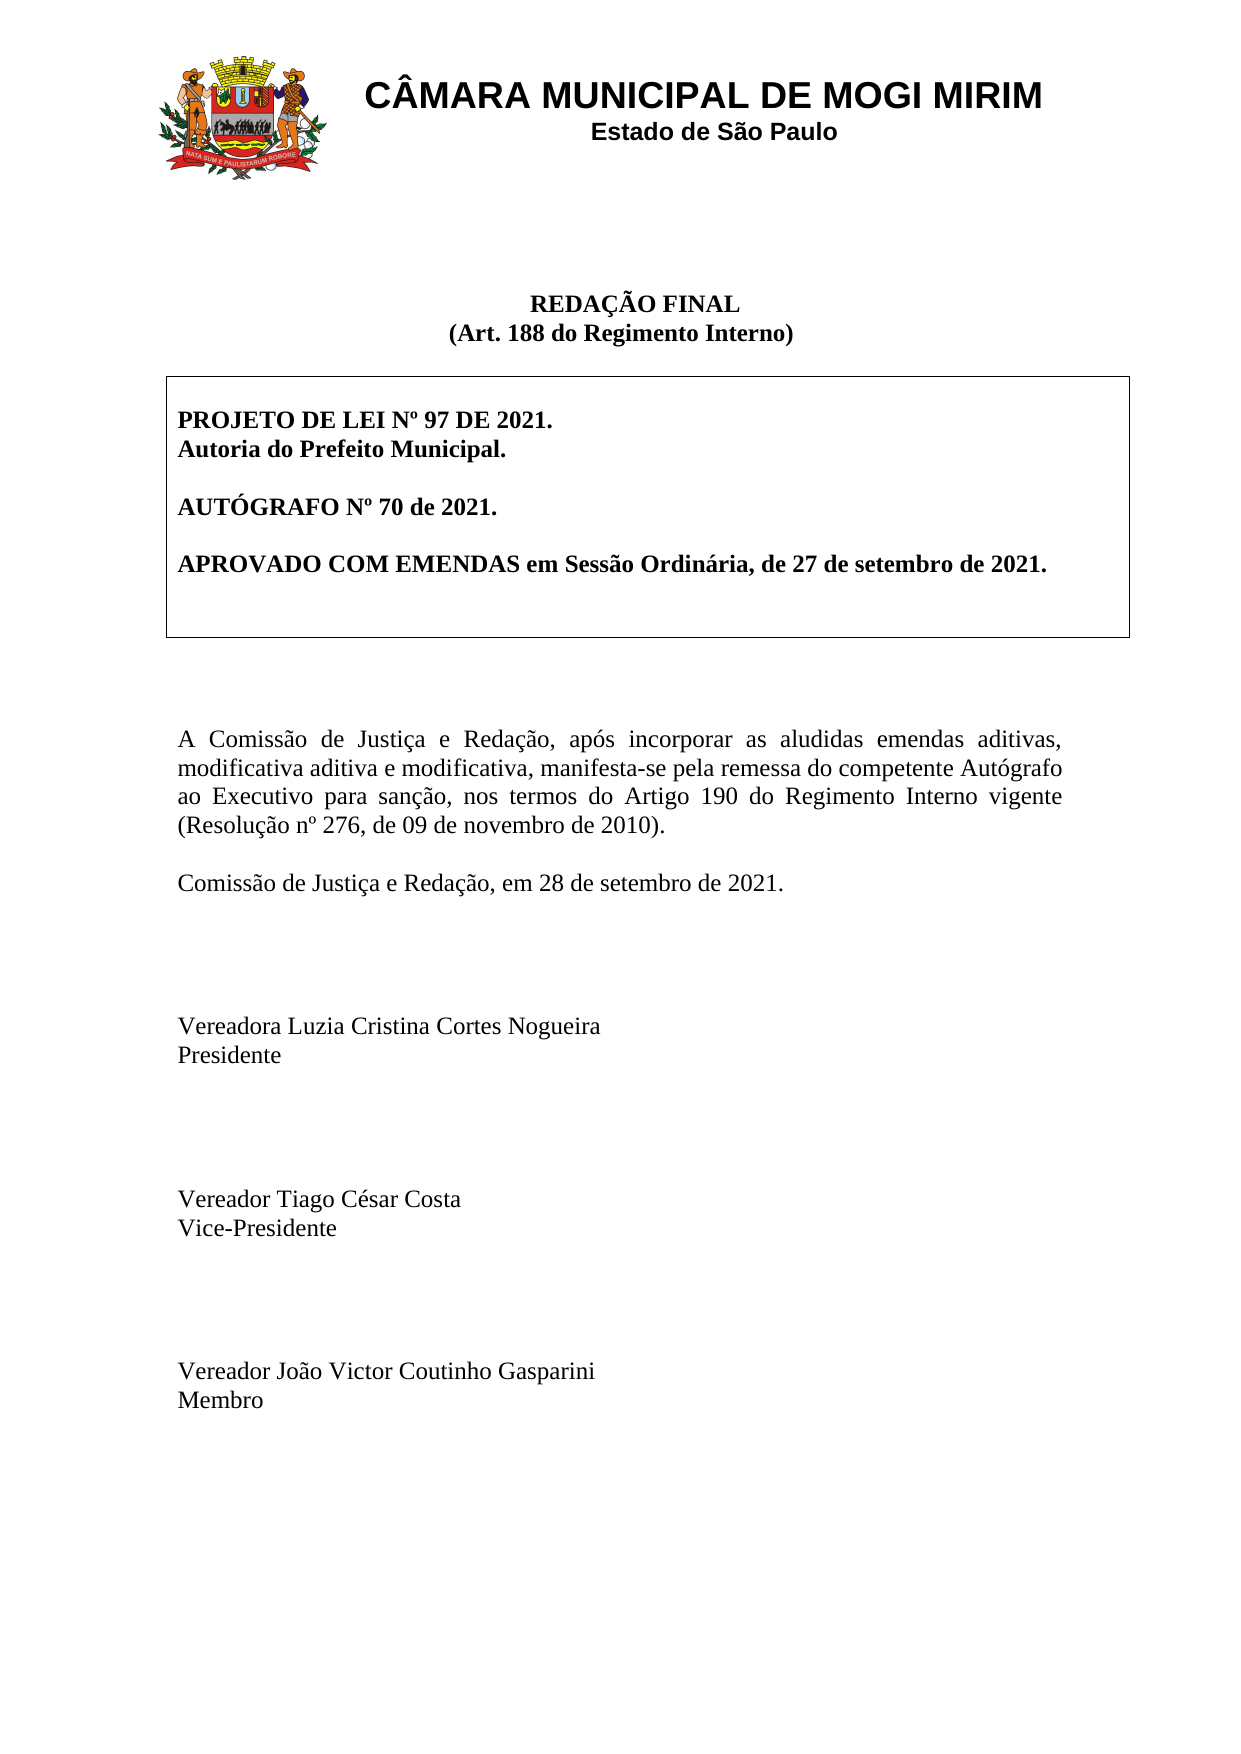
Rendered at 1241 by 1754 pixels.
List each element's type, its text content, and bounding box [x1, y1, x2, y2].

text Vereador Tiago César Costa [177, 1184, 1063, 1213]
text REDAÇÃO FINAL [177, 289, 1063, 318]
text Presidente [177, 1040, 1063, 1069]
text Vice-Presidente [177, 1213, 1063, 1241]
text Comissão de Justiça e Redação, em 28 de setembro de 2021. [177, 868, 1063, 896]
picture [157, 56, 328, 180]
text (Art. 188 do Regimento Interno) [177, 318, 1063, 347]
text Vereadora Luzia Cristina Cortes Nogueira [177, 1011, 1063, 1040]
text Vereador João Victor Coutinho Gasparini [177, 1356, 1063, 1385]
table_header PROJETO DE LEI Nº 97 DE 2021. Autoria do Prefeito Municipal. AUTÓGRAFO Nº 70 de 2021. APROVADO COM EMENDAS em Sessão Ordinária, de 27 de setembro de 2021. [167, 377, 1129, 637]
text A Comissão de Justiça e Redação, após incorporar as aludidas emendas aditivas, modificativa aditiva e modificativa, manifesta-se pela remessa do competente Autógrafo ao Executivo para sanção, nos termos do Artigo 190 do Regimento Interno vigente (Resolução nº 276, de 09 de novembro de 2010). [177, 724, 1063, 839]
text Membro [177, 1385, 1063, 1414]
